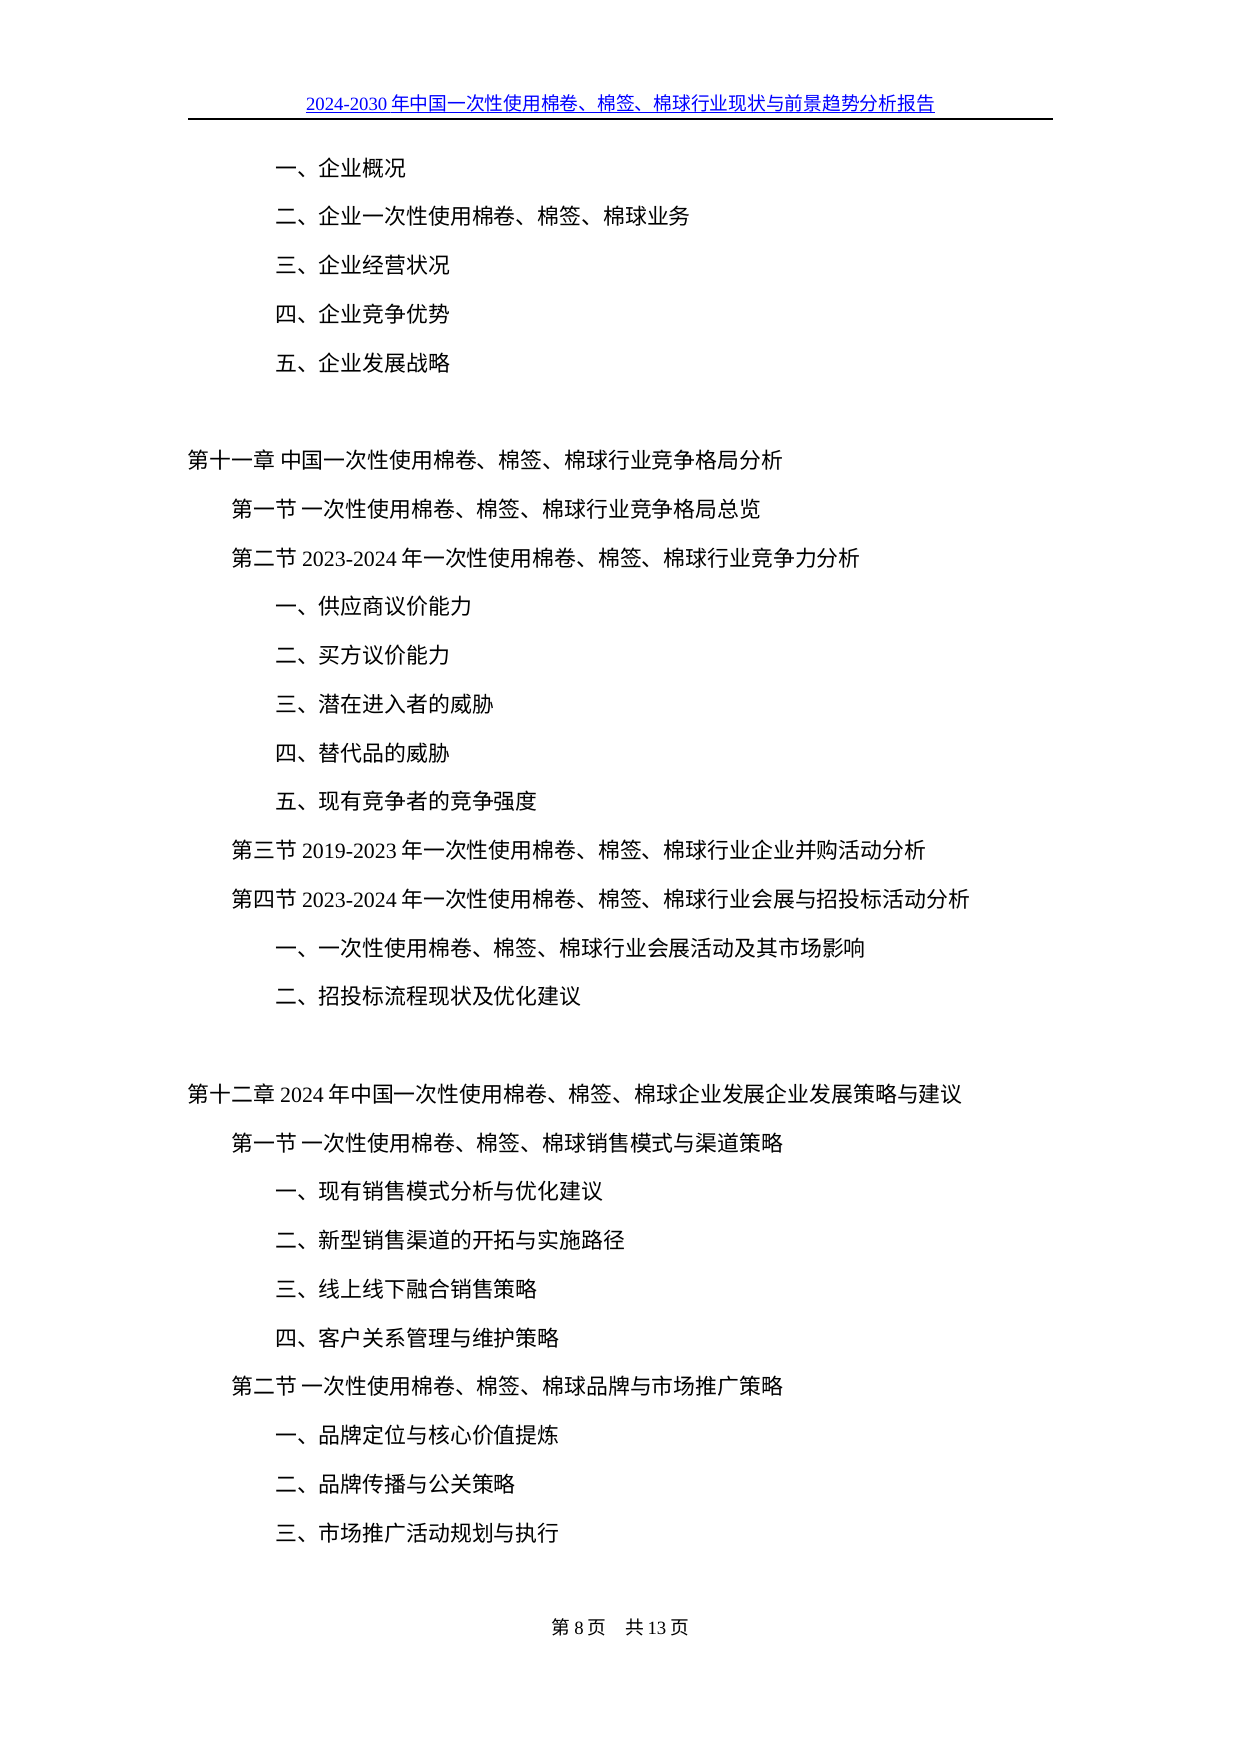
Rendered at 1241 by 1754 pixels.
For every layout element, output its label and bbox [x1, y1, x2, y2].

text [187, 150, 1053, 1548]
